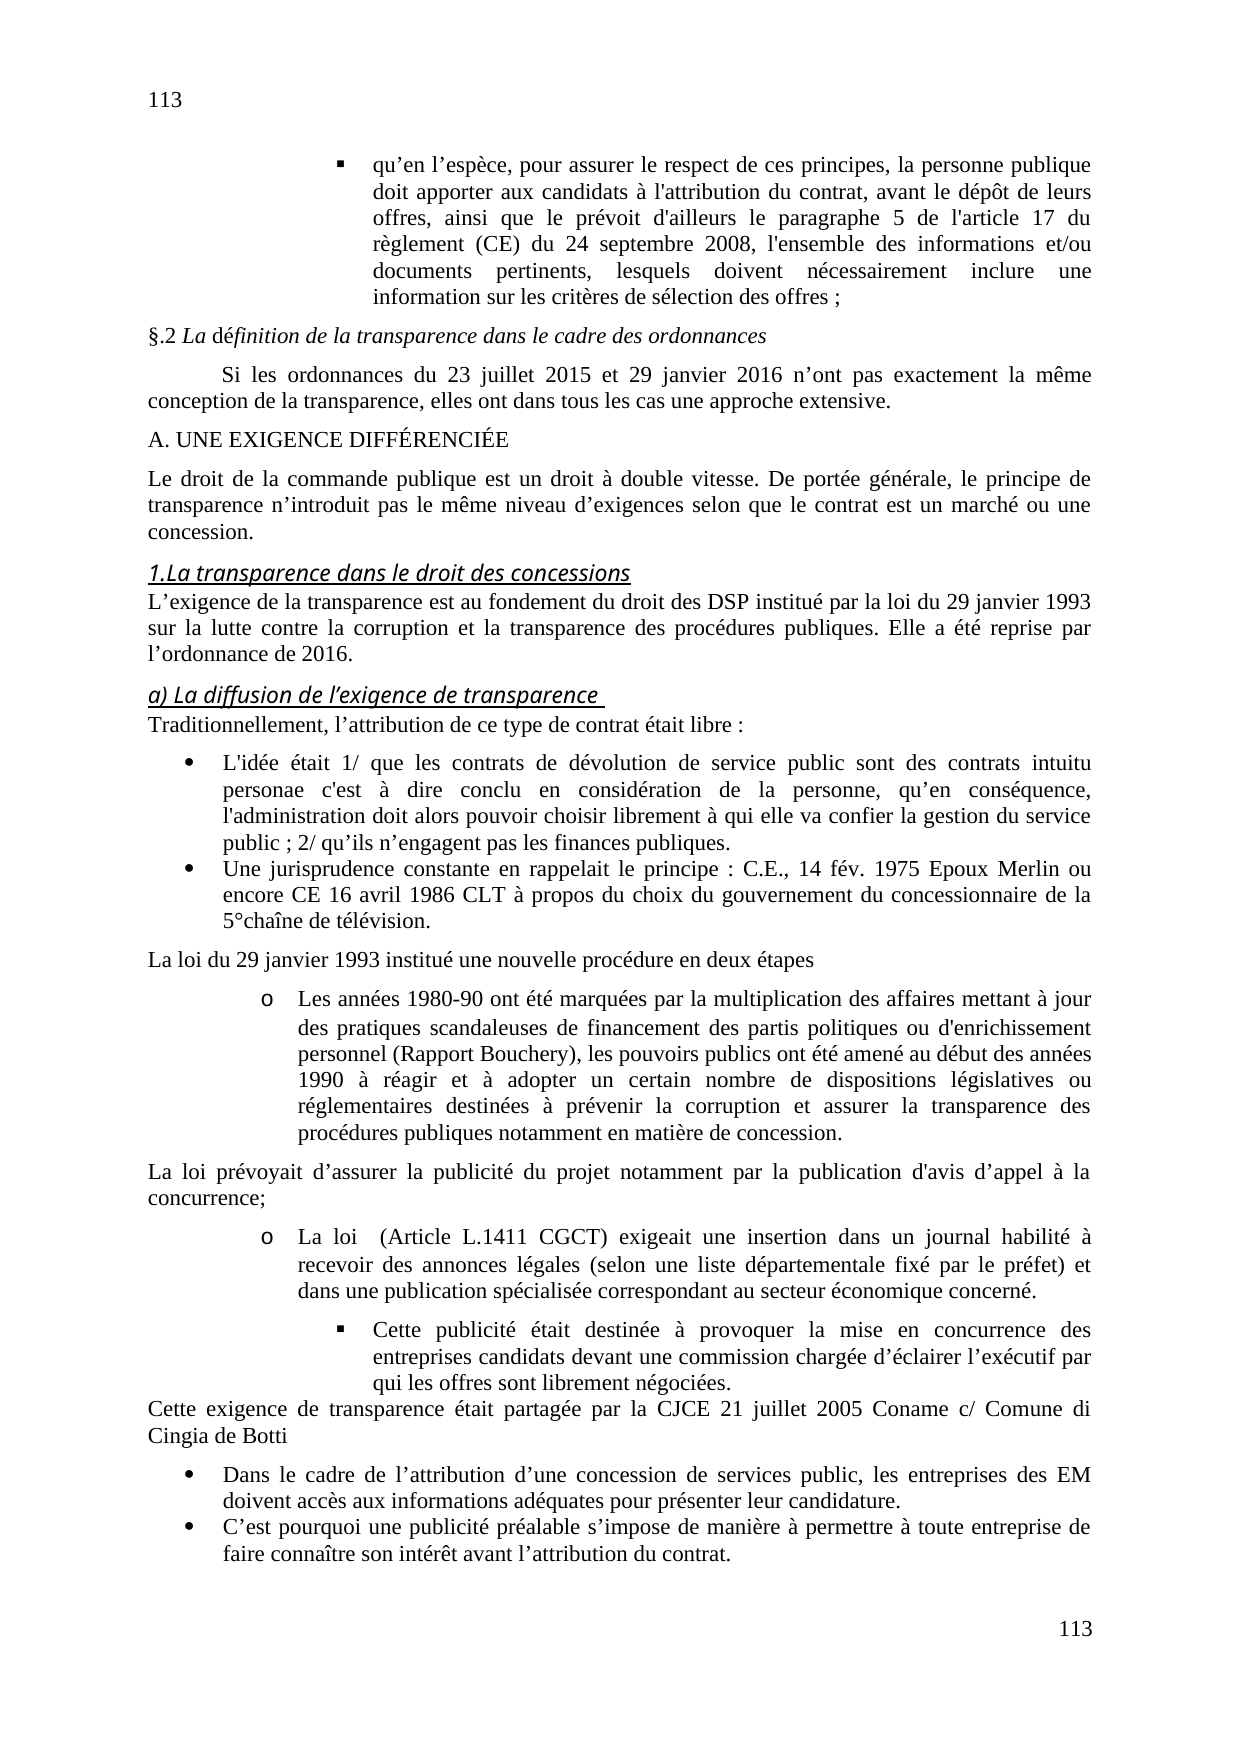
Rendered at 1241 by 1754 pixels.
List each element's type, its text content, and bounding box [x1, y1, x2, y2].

text La loi prévoyait d’assurer la publicité du projet notamment par la publication d'avis d’appel à la concurrence; [148, 1158, 1093, 1211]
text Cette exigence de transparence était partagée par la CJCE 21 juillet 2005 Coname c/ Comune di Cingia de Botti [148, 1396, 1093, 1448]
list Les années 1980-90 ont été marquées par la multiplication des affaires mettant à jour des pratiques scandaleuses de financement des partis politiques ou d'enrichissement personnel (Rapport Bouchery), les pouvoirs publics ont été amené au début des années 1990 à réagir et à adopter un certain nombre de dispositions législatives ou réglementaires destinées à prévenir la corruption et assurer la transparence des procédures publiques notamment en matière de concession. [260, 985, 1093, 1145]
list Une jurisprudence constante en rappelait le principe : C.E., 14 fév. 1975 Epoux Merlin ou encore CE 16 avril 1986 CLT à propos du choix du gouvernement du concessionnaire de la 5°chaîne de télévision. [185, 855, 1093, 934]
subtitle 1.La transparence dans le droit des concessions [148, 557, 1093, 588]
list L'idée était 1/ que les contrats de dévolution de service public sont des contrats intuitu personae c'est à dire conclu en considération de la personne, qu’en conséquence, l'administration doit alors pouvoir choisir librement à qui elle va confier la gestion du service public ; 2/ qu’ils n’engagent pas les finances publiques. [185, 749, 1093, 855]
text Traditionnellement, l’attribution de ce type de contrat était libre : [148, 711, 1093, 737]
list Cette publicité était destinée à provoquer la mise en concurrence des entreprises candidats devant une commission chargée d’éclairer l’exécutif par qui les offres sont librement négociées. [335, 1316, 1093, 1396]
text L’exigence de la transparence est au fondement du droit des DSP institué par la loi du 29 janvier 1993 sur la lutte contre la corruption et la transparence des procédures publiques. Elle a été reprise par l’ordonnance de 2016. [148, 588, 1093, 667]
list La loi (Article L.1411 CGCT) exigeait une insertion dans un journal habilité à recevoir des annonces légales (selon une liste départementale fixé par le préfet) et dans une publication spécialisée correspondant au secteur économique concerné. [260, 1223, 1093, 1304]
text §.2 La définition de la transparence dans le cadre des ordonnances [148, 322, 1093, 348]
list Dans le cadre de l’attribution d’une concession de services public, les entreprises des EM doivent accès aux informations adéquates pour présenter leur candidature. [185, 1461, 1093, 1513]
text La loi du 29 janvier 1993 institué une nouvelle procédure en deux étapes [148, 946, 1093, 973]
text Si les ordonnances du 23 juillet 2015 et 29 janvier 2016 n’ont pas exactement la même conception de la transparence, elles ont dans tous les cas une approche extensive. [148, 361, 1093, 414]
subtitle a) La diffusion de l’exigence de transparence [148, 679, 1093, 711]
list C’est pourquoi une publicité préalable s’impose de manière à permettre à toute entreprise de faire connaître son intérêt avant l’attribution du contrat. [185, 1513, 1093, 1566]
list qu’en l’espèce, pour assurer le respect de ces principes, la personne publique doit apporter aux candidats à l'attribution du contrat, avant le dépôt de leurs offres, ainsi que le prévoit d'ailleurs le paragraphe 5 de l'article 17 du règlement (CE) du 24 septembre 2008, l'ensemble des informations et/ou documents pertinents, lesquels doivent nécessairement inclure une information sur les critères de sélection des offres ; [335, 151, 1093, 309]
subtitle A. Une exigence différenciée [148, 426, 1093, 452]
text Le droit de la commande publique est un droit à double vitesse. De portée générale, le principe de transparence n’introduit pas le même niveau d’exigences selon que le contrat est un marché ou une concession. [148, 465, 1093, 544]
